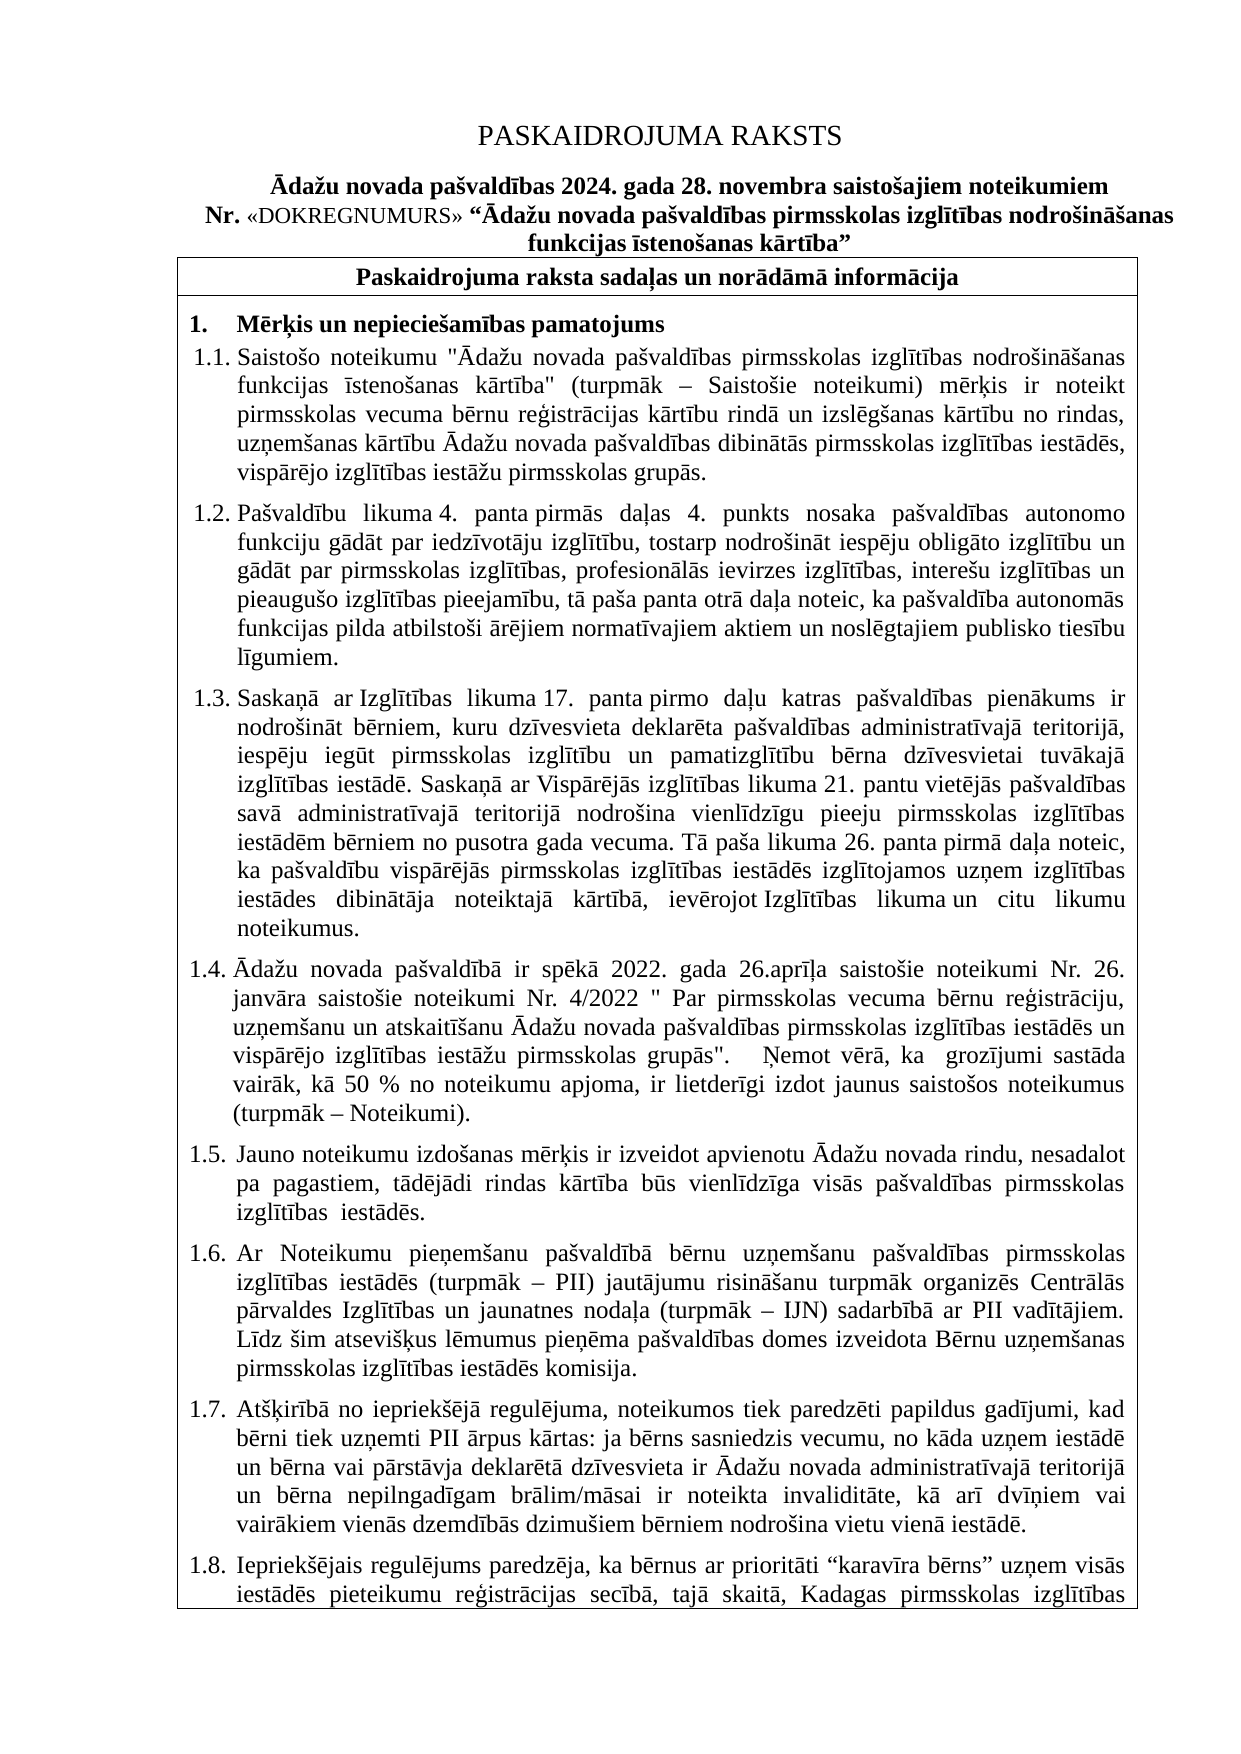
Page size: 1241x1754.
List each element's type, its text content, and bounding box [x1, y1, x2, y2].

text PASKAIDROJUMA RAKSTS [402, 118, 1122, 152]
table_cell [178, 296, 1137, 1608]
text Ādažu novada pašvaldības 2024. gada 28. novembra saistošajiem noteikumiem [177, 171, 1202, 200]
table_header Paskaidrojuma raksta sadaļas un norādāmā informācija [178, 258, 1137, 295]
text funkcijas īstenošanas kārtība” [177, 228, 1202, 257]
text Nr. «DOKREGNUMURS» “Ādažu novada pašvaldības pirmsskolas izglītības nodrošināšanas [177, 200, 1202, 228]
